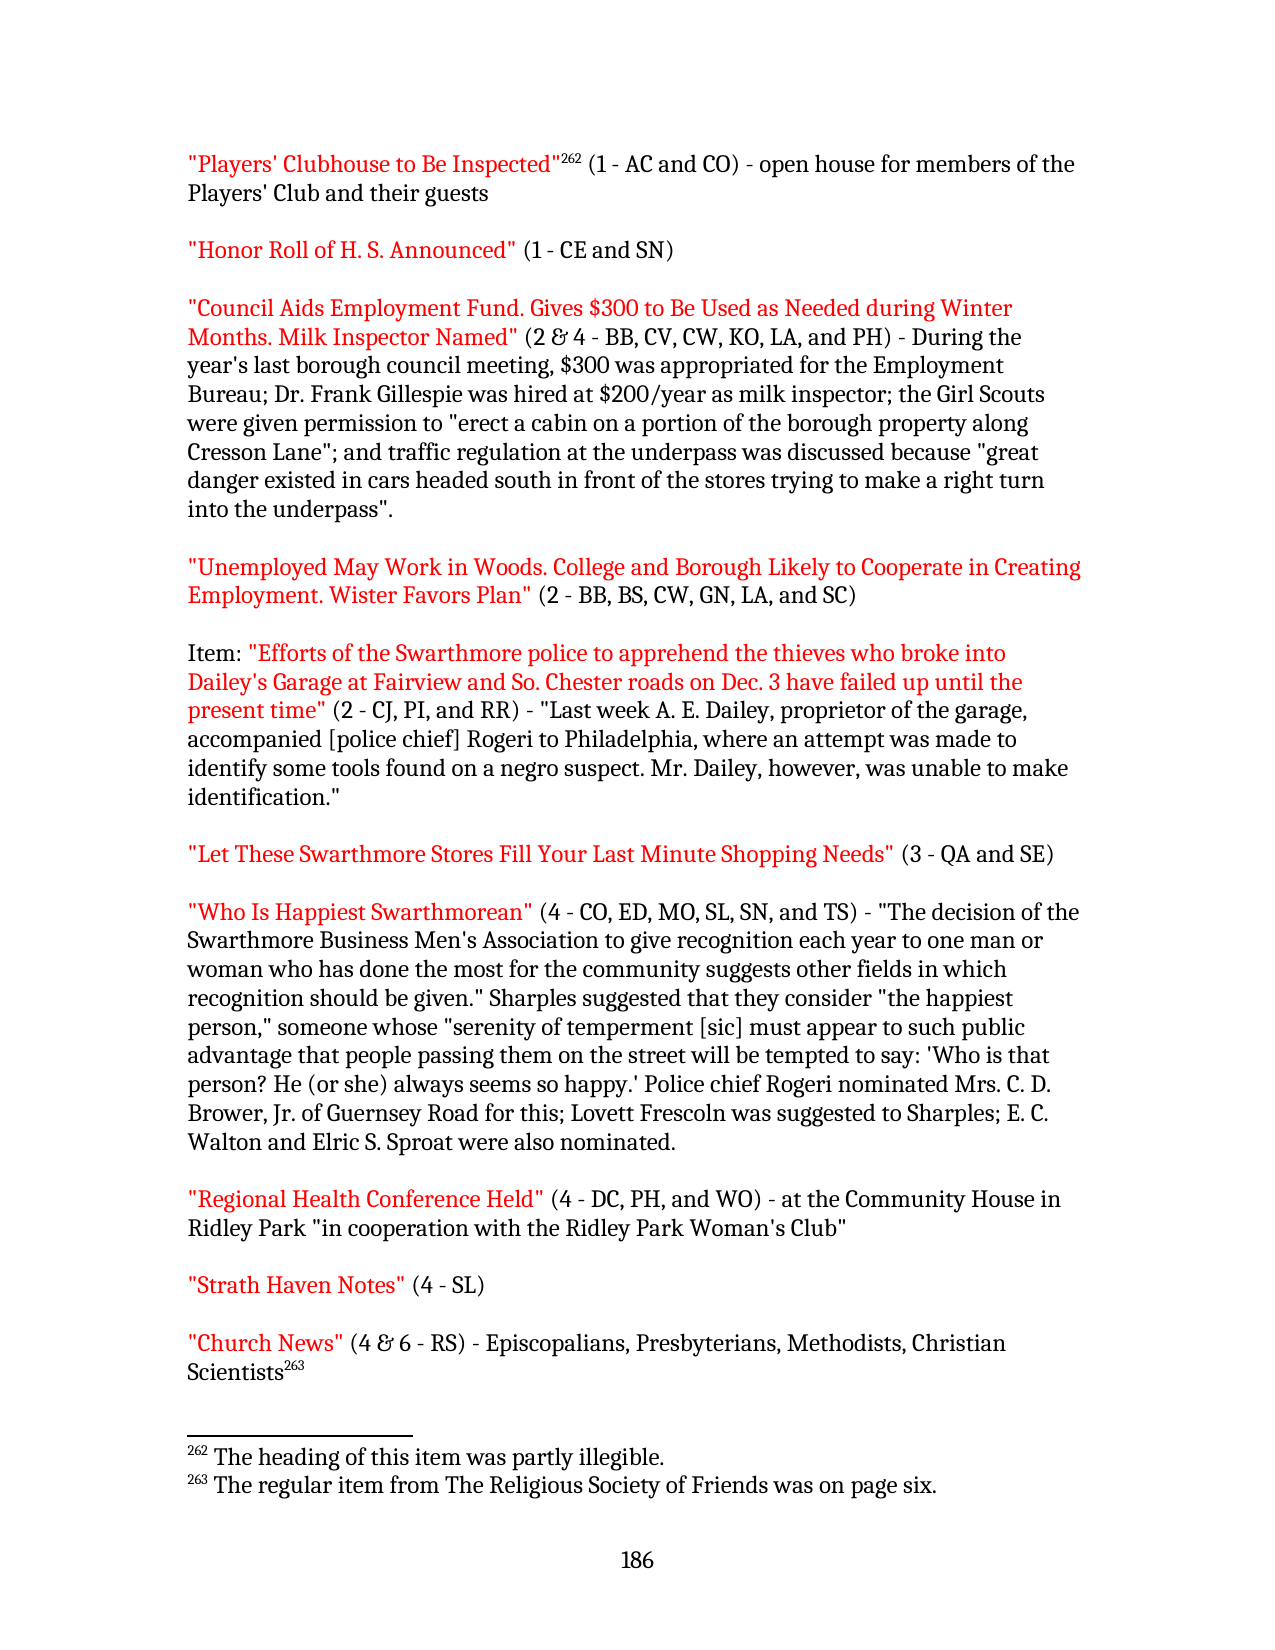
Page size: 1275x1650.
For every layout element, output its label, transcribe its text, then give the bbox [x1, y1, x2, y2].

text "Strath Haven Notes" (4 - SL) [187, 1271, 1087, 1300]
text "Church News" (4 & 6 - RS) - Episcopalians, Presbyterians, Methodists, Christian Scientists [187, 1329, 1087, 1386]
text "Honor Roll of H. S. Announced" (1 - CE and SN) [187, 236, 1087, 265]
text "Regional Health Conference Held" (4 - DC, PH, and WO) - at the Community House in Ridley Park "in cooperation with the Ridley Park Woman's Club" [187, 1185, 1087, 1242]
text "Let These Swarthmore Stores Fill Your Last Minute Shopping Needs" (3 - QA and SE) [187, 840, 1087, 869]
text Item: "Efforts of the Swarthmore police to apprehend the thieves who broke into Dailey's Garage at Fairview and So. Chester roads on Dec. 3 have failed up until the present time" (2 - CJ, PI, and RR) - "Last week A. E. Dailey, proprietor of the garage, accompanied [police chief] Rogeri to Philadelphia, where an attempt was made to identify some tools found on a negro suspect. Mr. Dailey, however, was unable to make identification." [187, 639, 1087, 811]
text "Players' Clubhouse to Be Inspected" (1 - AC and CO) - open house for members of the Players' Club and their guests [187, 150, 1087, 207]
text "Who Is Happiest Swarthmorean" (4 - CO, ED, MO, SL, SN, and TS) - "The decision of the Swarthmore Business Men's Association to give recognition each year to one man or woman who has done the most for the community suggests other fields in which recognition should be given." Sharples suggested that they consider "the happiest person," someone whose "serenity of temperment [sic] must appear to such public advantage that people passing them on the street will be tempted to say: 'Who is that person? He (or she) always seems so happy.' Police chief Rogeri nominated Mrs. C. D. Brower, Jr. of Guernsey Road for this; Lovett Frescoln was suggested to Sharples; E. C. Walton and Elric S. Sproat were also nominated. [187, 897, 1087, 1156]
text "Council Aids Employment Fund. Gives $300 to Be Used as Needed during Winter Months. Milk Inspector Named" (2 & 4 - BB, CV, CW, KO, LA, and PH) - During the year's last borough council meeting, $300 was appropriated for the Employment Bureau; Dr. Frank Gillespie was hired at $200/year as milk inspector; the Girl Scouts were given permission to "erect a cabin on a portion of the borough property along Cresson Lane"; and traffic regulation at the underpass was discussed because "great danger existed in cars headed south in front of the stores trying to make a right turn into the underpass". [187, 294, 1087, 524]
text "Unemployed May Work in Woods. College and Borough Likely to Cooperate in Creating Employment. Wister Favors Plan" (2 - BB, BS, CW, GN, LA, and SC) [187, 552, 1087, 610]
